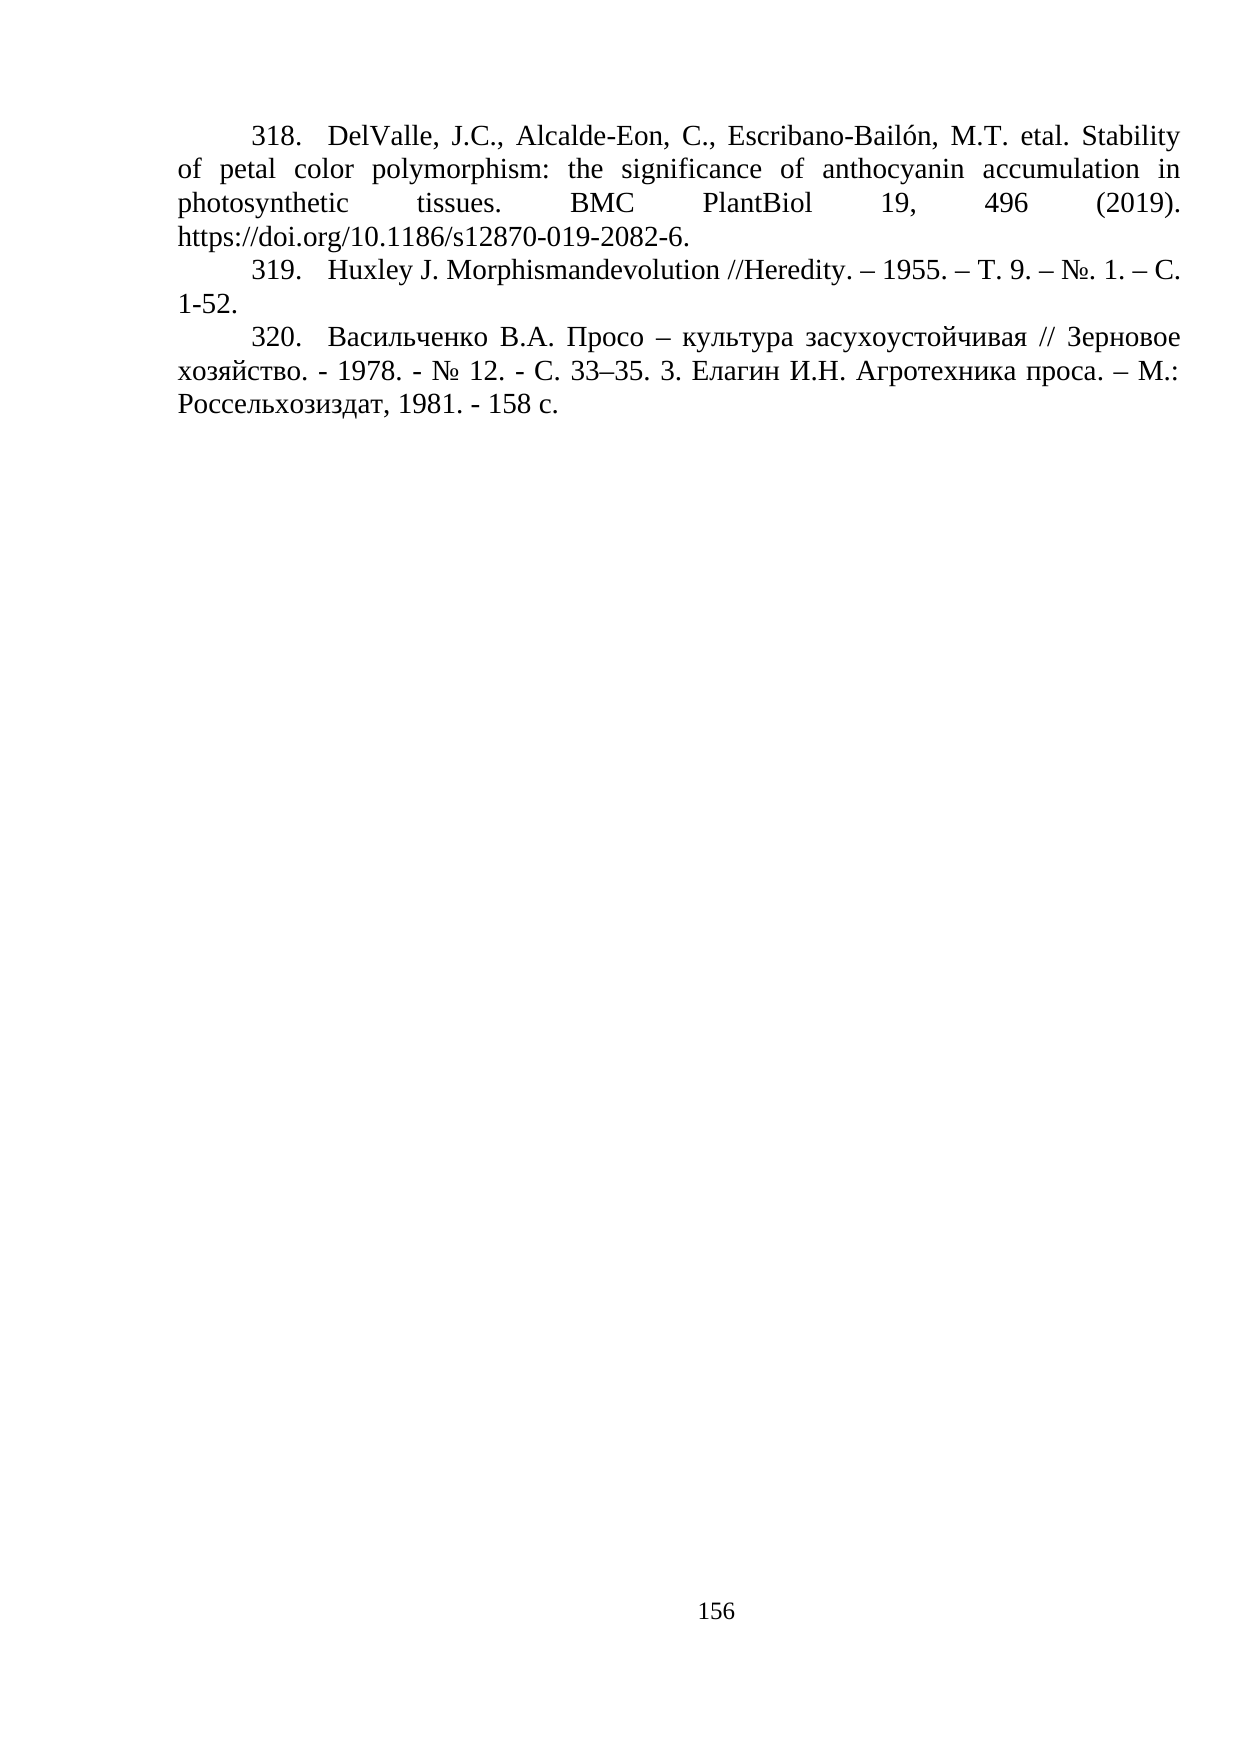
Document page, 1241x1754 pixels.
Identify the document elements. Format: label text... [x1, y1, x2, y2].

list Huxley J. Morphismandevolution //Heredity. – 1955. – Т. 9. – №. 1. – С. 1-52. [177, 252, 1181, 319]
list Васильченко В.А. Просо – культура засухоустойчивая // Зерновое хозяйство. - 1978. - № 12. - С. 33–35. 3. Елагин И.Н. Агротехника проса. – М.: Россельхозиздат, 1981. - 158 с. [177, 319, 1181, 420]
list DelValle, J.C., Alcalde-Eon, C., Escribano-Bailón, M.T. etal. Stability of petal color polymorphism: the significance of anthocyanin accumulation in photosynthetic tissues. BMC PlantBiol 19, 496 (2019). https://doi.org/10.1186/s12870-019-2082-6. [177, 118, 1181, 252]
